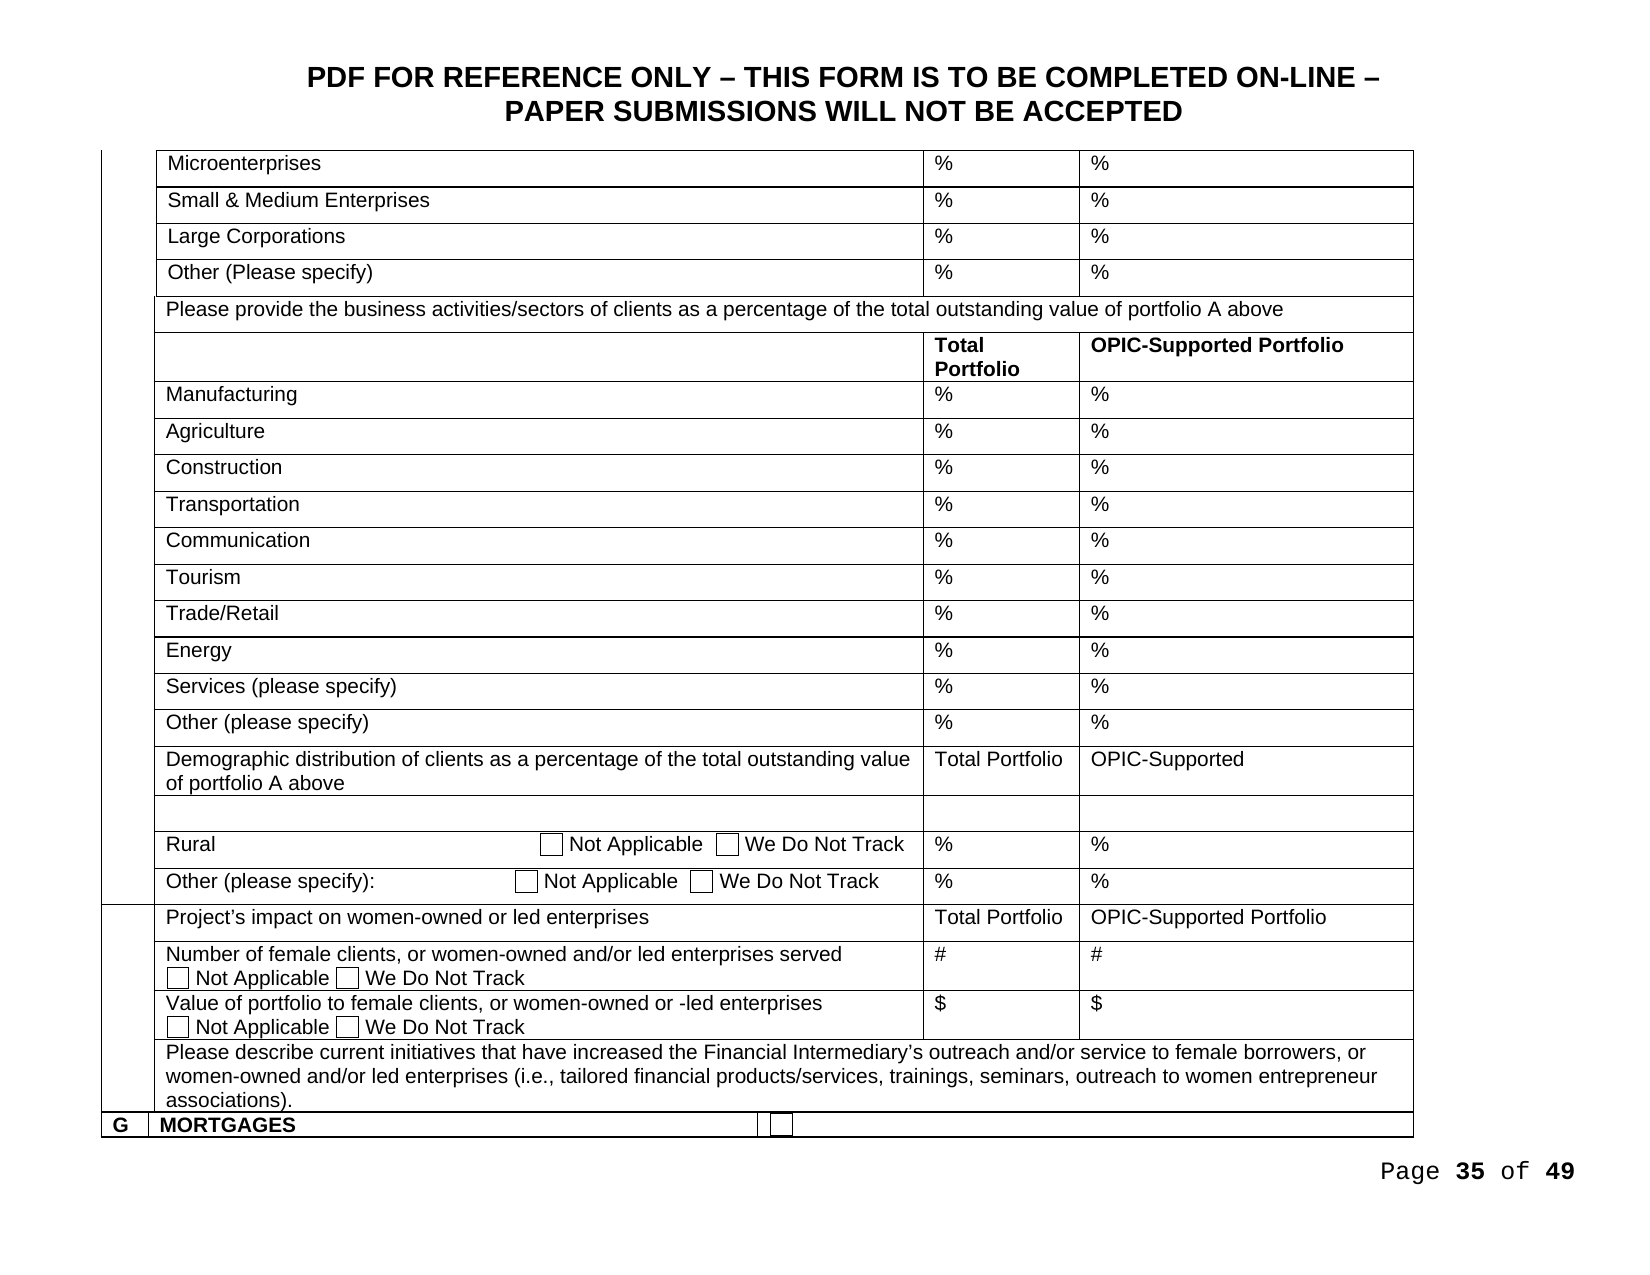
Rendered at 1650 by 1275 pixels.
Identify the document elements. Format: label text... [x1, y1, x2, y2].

table_cell $ [924, 991, 1079, 1038]
table_cell % [1080, 528, 1413, 563]
table_cell [102, 186, 156, 223]
table_cell % [1080, 224, 1413, 259]
table_cell [102, 564, 154, 600]
table_cell [102, 491, 154, 527]
table_cell [1080, 796, 1413, 831]
table_cell % [1080, 869, 1413, 904]
table_cell [102, 418, 154, 454]
table_cell Total Portfolio [924, 747, 1079, 795]
table_cell % [1080, 151, 1413, 186]
table_cell % [924, 224, 1079, 259]
table_cell [102, 296, 154, 332]
table_cell [102, 673, 154, 709]
table_cell % [924, 674, 1079, 709]
table_cell Microenterprises [157, 151, 923, 186]
table_cell $ [1080, 991, 1413, 1038]
table_cell [102, 636, 154, 673]
table_cell % [924, 528, 1079, 563]
table_cell % [924, 565, 1079, 600]
table_cell [771, 1114, 792, 1135]
table_cell Other (please specify) [155, 710, 923, 746]
table_cell Construction [155, 455, 923, 491]
table_cell % [1080, 710, 1413, 746]
table_cell % [924, 188, 1079, 223]
table_cell OPIC-Supported [1080, 747, 1413, 795]
table_cell Small & Medium Enterprises [157, 188, 923, 223]
table_cell MORTGAGES [149, 1113, 757, 1136]
table_cell [155, 796, 923, 831]
table_cell % [1080, 419, 1413, 454]
table_cell % [924, 419, 1079, 454]
table_cell Total Portfolio [924, 333, 1079, 381]
table_cell % [924, 260, 1079, 296]
table_cell [155, 333, 923, 381]
table_cell [102, 709, 154, 746]
table_cell [102, 223, 156, 259]
table_cell [102, 600, 154, 636]
table_cell Value of portfolio to female clients, or women-owned or -led enterprises Not Applicable We Do Not Track [155, 991, 923, 1038]
table_cell [102, 868, 154, 904]
table_cell Trade/Retail [155, 601, 923, 636]
table_cell [102, 941, 154, 989]
table_cell Manufacturing [155, 382, 923, 418]
table_cell % [1080, 832, 1413, 868]
table_cell [102, 990, 154, 1038]
table_cell % [1080, 638, 1413, 673]
table_cell Project’s impact on women-owned or led enterprises [155, 905, 923, 941]
table_cell # [924, 942, 1079, 989]
table_cell Agriculture [155, 419, 923, 454]
table_cell % [1080, 455, 1413, 491]
table_cell % [924, 710, 1079, 746]
table_cell Number of female clients, or women-owned and/or led enterprises served Not Applicable We Do Not Track [155, 942, 923, 989]
table_cell % [924, 638, 1079, 673]
table_cell [102, 259, 156, 296]
table_cell % [1080, 492, 1413, 527]
table_cell # [1080, 942, 1413, 989]
table_cell Rural Not Applicable We Do Not Track [155, 832, 923, 868]
table_cell Please describe current initiatives that have increased the Financial Intermediary’s outreach and/or service to female borrowers, or women-owned and/or led enterprises (i.e., tailored financial products/services, trainings, seminars, outreach to women entrepreneur associations). [155, 1040, 1413, 1111]
table_cell Demographic distribution of clients as a percentage of the total outstanding value of portfolio A above [155, 747, 923, 795]
table_cell [102, 795, 154, 831]
table_cell % [1080, 601, 1413, 636]
table_cell Transportation [155, 492, 923, 527]
table_cell % [924, 382, 1079, 418]
table_cell [102, 905, 154, 941]
table_cell Tourism [155, 565, 923, 600]
table_cell OPIC-Supported Portfolio [1080, 905, 1413, 941]
table_cell % [1080, 565, 1413, 600]
table_cell [758, 1113, 770, 1136]
table_cell % [1080, 382, 1413, 418]
table_cell [102, 150, 156, 186]
table_cell OPIC-Supported Portfolio [1080, 333, 1413, 381]
table_cell [102, 454, 154, 491]
table_cell % [924, 869, 1079, 904]
table_cell Large Corporations [157, 224, 923, 259]
table_cell Services (please specify) [155, 674, 923, 709]
table_cell G [102, 1113, 148, 1136]
table_cell % [924, 455, 1079, 491]
table_cell % [924, 832, 1079, 868]
table_cell Total Portfolio [924, 905, 1079, 941]
table_cell [102, 1039, 154, 1111]
table_cell Communication [155, 528, 923, 563]
table_cell Energy [155, 638, 923, 673]
table_cell % [924, 601, 1079, 636]
table_cell % [924, 492, 1079, 527]
table_cell [102, 746, 154, 795]
table_cell Other (please specify): Not Applicable We Do Not Track [155, 869, 923, 904]
table_cell % [1080, 188, 1413, 223]
table_cell Please provide the business activities/sectors of clients as a percentage of the total outstanding value of portfolio A above [155, 297, 1413, 332]
table_cell [102, 332, 154, 381]
table_cell % [1080, 674, 1413, 709]
table_cell % [924, 151, 1079, 186]
table_cell [102, 831, 154, 868]
table_cell [924, 796, 1079, 831]
table_cell [793, 1113, 1413, 1136]
table_cell % [1080, 260, 1413, 296]
table_cell Other (Please specify) [157, 260, 923, 296]
table_cell [102, 381, 154, 418]
table_cell [102, 527, 154, 563]
